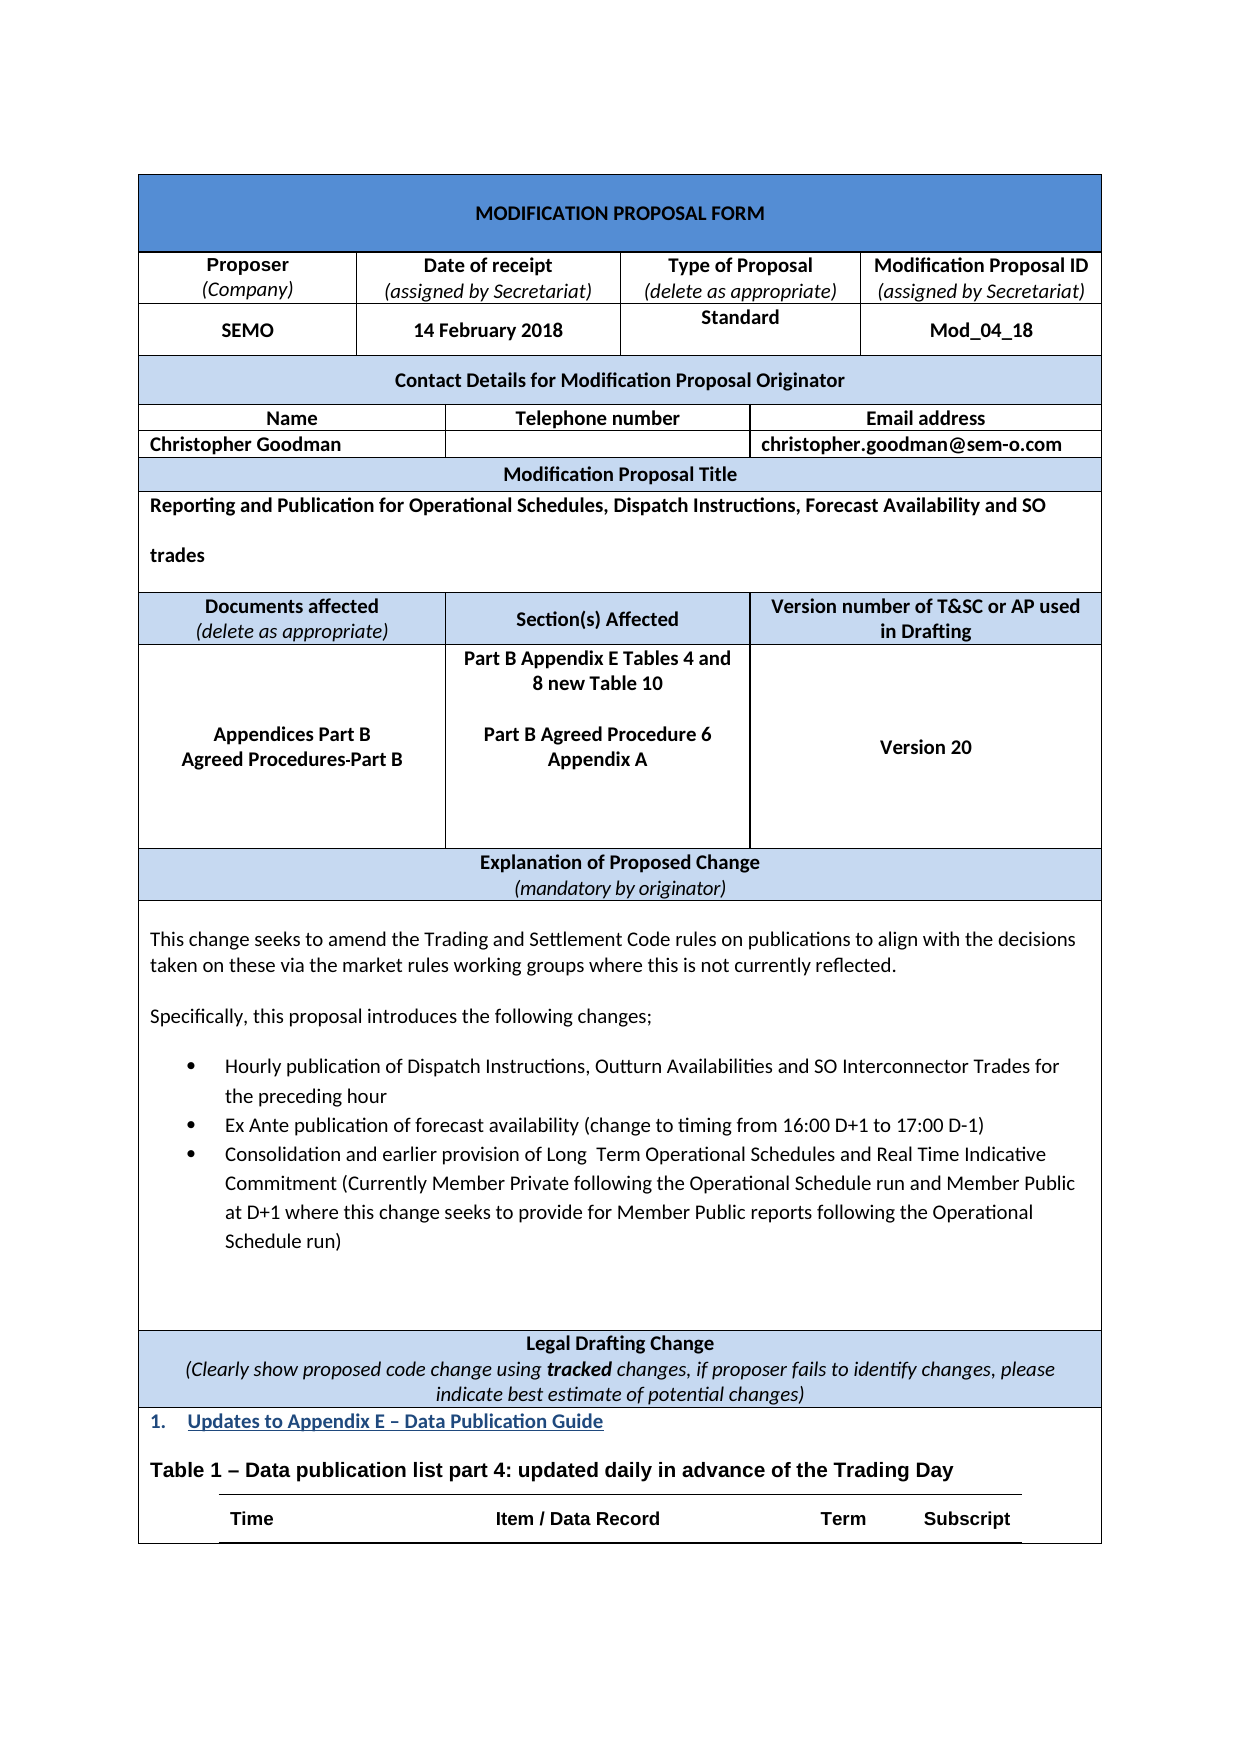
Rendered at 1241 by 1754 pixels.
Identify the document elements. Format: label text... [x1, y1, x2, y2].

table_cell Modification Proposal Title [139, 458, 1101, 491]
table_cell Part B Appendix E Tables 4 and 8 new Table 10 Part B Agreed Procedure 6 Appendix A [446, 645, 749, 848]
table_cell Version 20 [751, 645, 1101, 848]
table_cell Modification Proposal ID (assigned by Secretariat) [861, 253, 1101, 303]
table_cell [446, 431, 749, 457]
table_cell Legal Drafting Change (Clearly show proposed code change using tracked changes, if proposer fails to identify changes, please indicate best estimate of potential changes) [139, 1331, 1101, 1407]
table_cell Section(s) Affected [446, 593, 749, 644]
table_cell Email address [751, 405, 1101, 430]
table_cell Proposer (Company) [139, 253, 356, 303]
table_cell 14 February 2018 [357, 304, 620, 355]
table_cell Name [139, 405, 445, 430]
table_cell Reporting and Publication for Operational Schedules, Dispatch Instructions, Forecast Availability and SO trades [139, 492, 1101, 592]
table_cell Type of Proposal (delete as appropriate) [621, 253, 860, 303]
table_cell Explanation of Proposed Change (mandatory by originator) [139, 849, 1101, 900]
table_cell Version number of T&SC or AP used in Drafting [751, 593, 1101, 644]
table_cell This change seeks to amend the Trading and Settlement Code rules on publications to align with the decisions taken on these via the market rules working groups where this is not currently reflected. Specifically, this proposal introduces the following changes; Hourly publication of Dispatch Instructions, Outturn Availabilities and SO Interconnector Trades for the preceding hour Ex Ante publication of forecast availability (change to timing from 16:00 D+1 to 17:00 D-1) Consolidation and earlier provision of Long Term Operational Schedules and Real Time Indicative Commitment (Currently Member Private following the Operational Schedule run and Member Public at D+1 where this change seeks to provide for Member Public reports following the Operational Schedule run) [139, 901, 1101, 1329]
table_cell Documents affected (delete as appropriate) [139, 593, 445, 644]
table_cell christopher.goodman@sem-o.com [751, 431, 1101, 457]
table_cell Mod_04_18 [861, 304, 1101, 355]
table_cell Date of receipt (assigned by Secretariat) [357, 253, 620, 303]
table_header MODIFICATION PROPOSAL FORM [139, 175, 1101, 251]
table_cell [139, 1408, 1101, 1543]
table_cell Appendices Part B Agreed Procedures Part B [139, 645, 445, 848]
table_cell SEMO [139, 304, 356, 355]
table_cell Christopher Goodman [139, 431, 445, 457]
table_cell Contact Details for Modification Proposal Originator [139, 356, 1101, 404]
table_cell Standard [621, 304, 860, 355]
table_cell Telephone number [446, 405, 749, 430]
